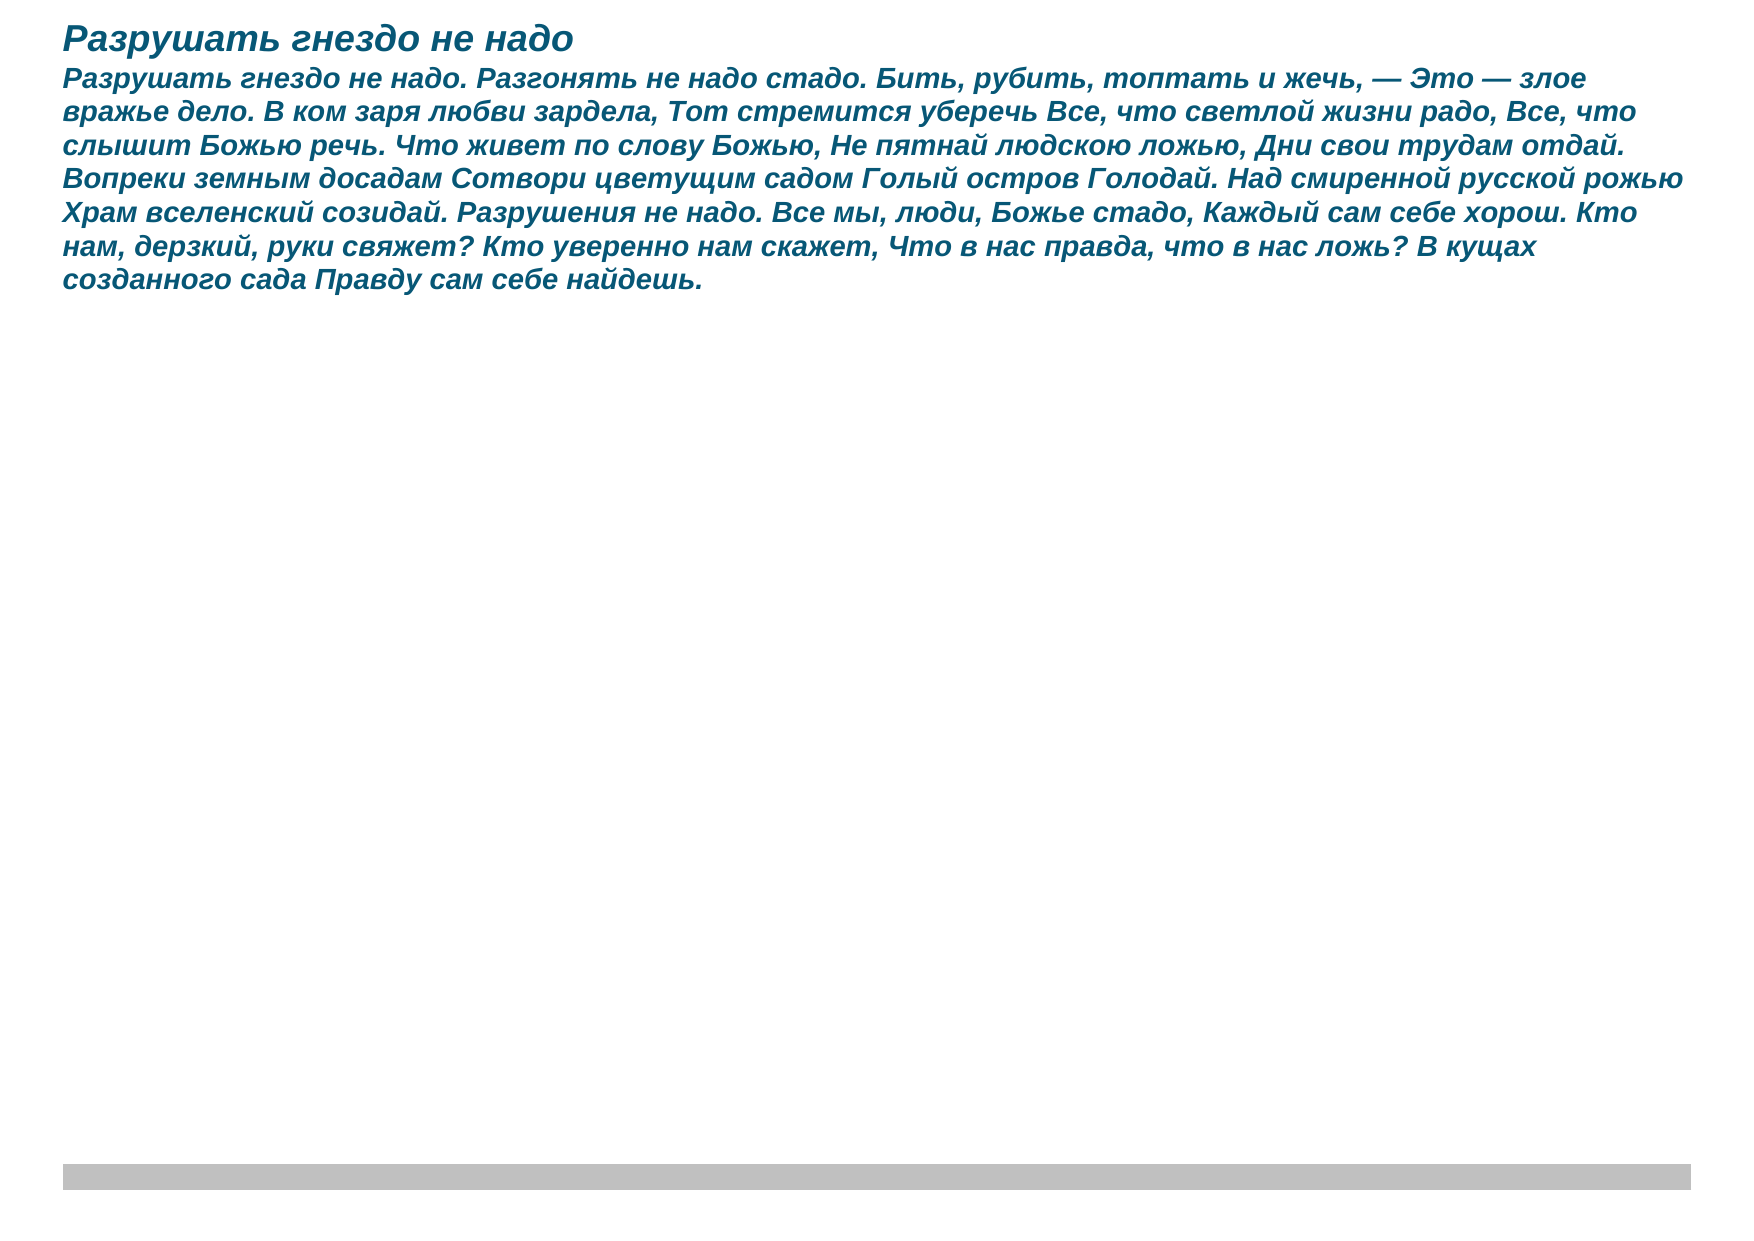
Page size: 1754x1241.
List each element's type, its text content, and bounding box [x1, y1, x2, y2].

text Разрушать гнездо не надо. [62, 61, 1691, 296]
subtitle Разрушать гнездо не надо [62, 17, 1691, 60]
